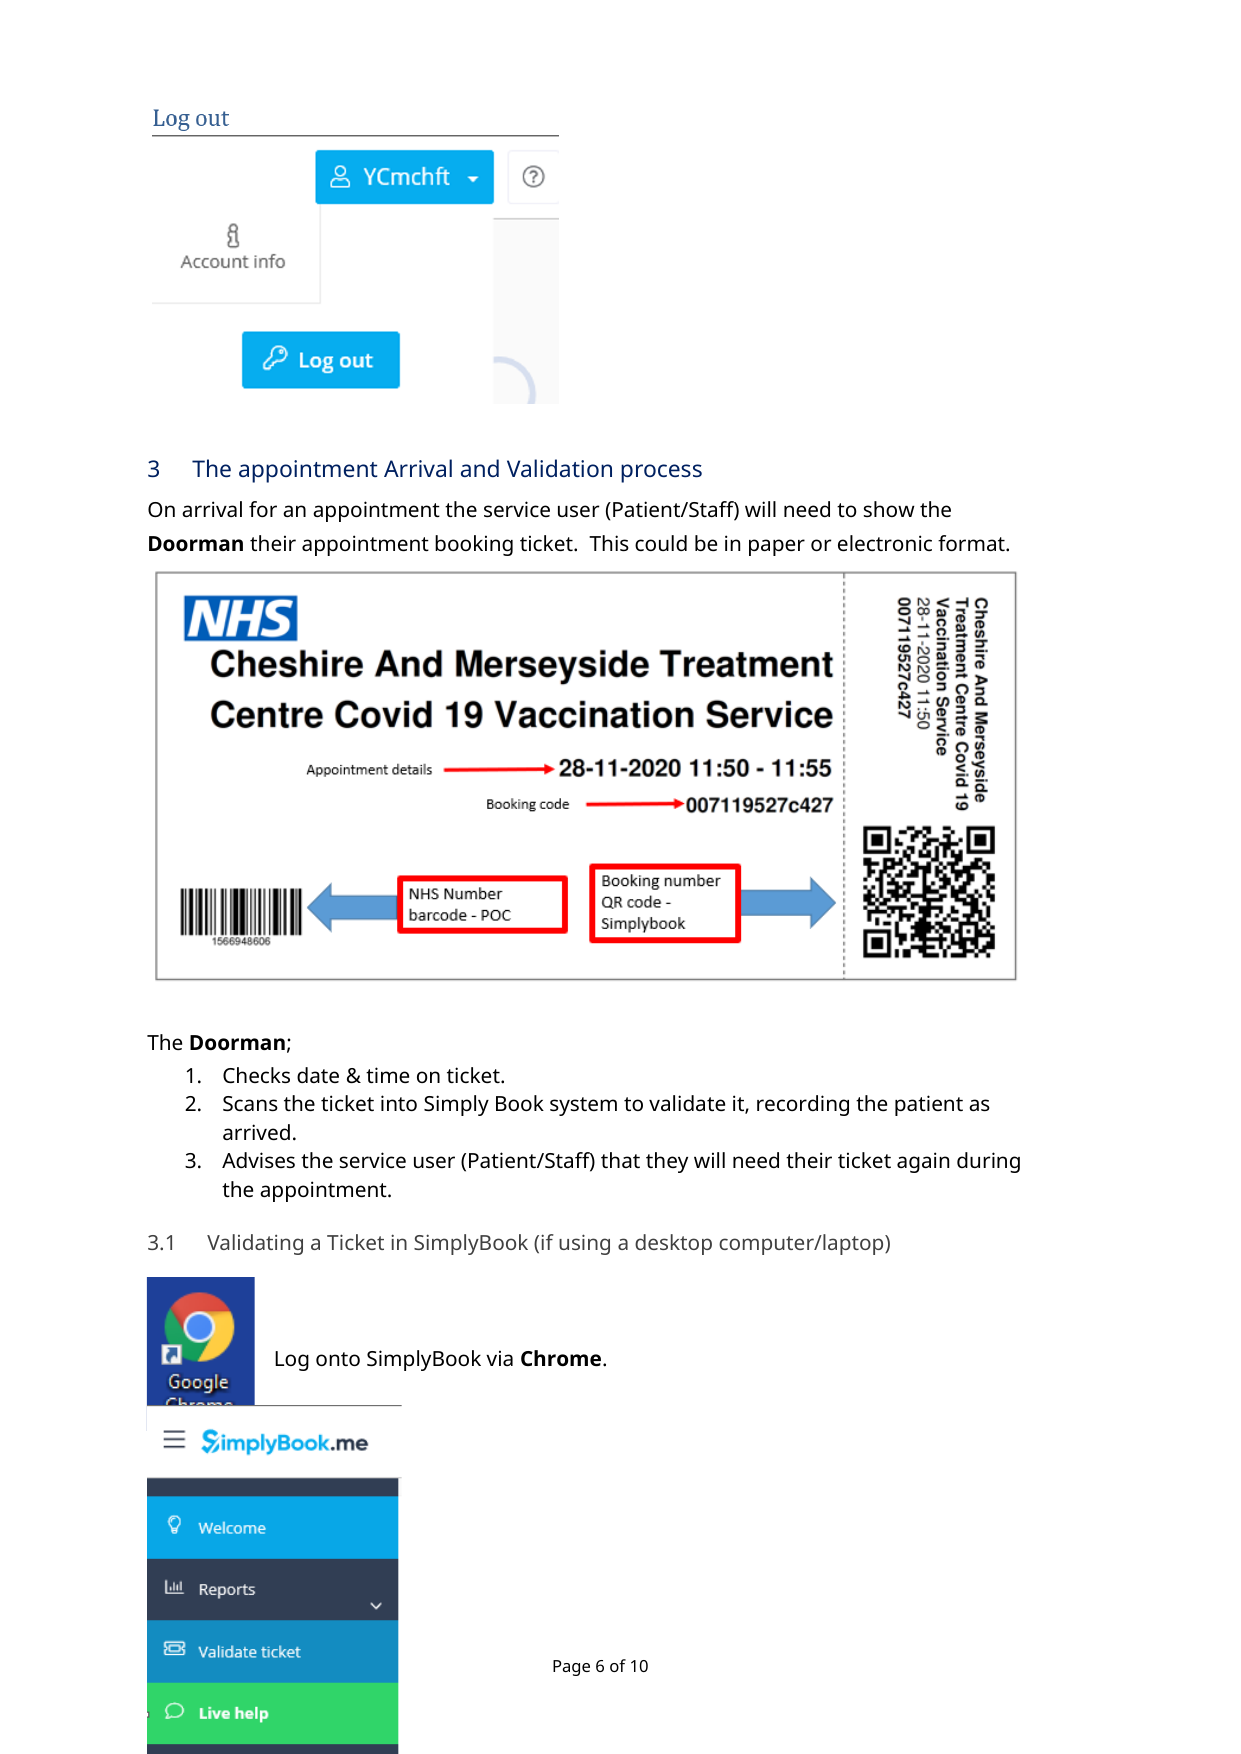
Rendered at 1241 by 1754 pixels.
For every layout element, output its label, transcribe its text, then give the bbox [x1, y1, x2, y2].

picture [214, 1522, 229, 1533]
picture [147, 100, 566, 404]
picture [168, 1516, 179, 1525]
text Log onto SimplyBook via Chrome. [255, 1344, 1053, 1372]
picture [254, 1526, 265, 1533]
text The Doorman; [147, 1028, 1053, 1057]
picture [170, 1526, 178, 1533]
list Scans the ticket into Simply Book system to validate it, recording the patient as arrived. [184, 1089, 1053, 1146]
list Checks date & time on ticket. [184, 1061, 1053, 1089]
subtitle Validating a Ticket in SimplyBook (if using a desktop computer/laptop) [147, 1228, 1053, 1257]
picture [199, 1523, 211, 1533]
list Advises the service user (Patient/Staff) that they will need their ticket again during the appointment. [184, 1146, 1053, 1203]
subtitle The appointment Arrival and Validation process [147, 453, 1053, 484]
picture [147, 563, 1027, 992]
picture [146, 1277, 402, 1754]
